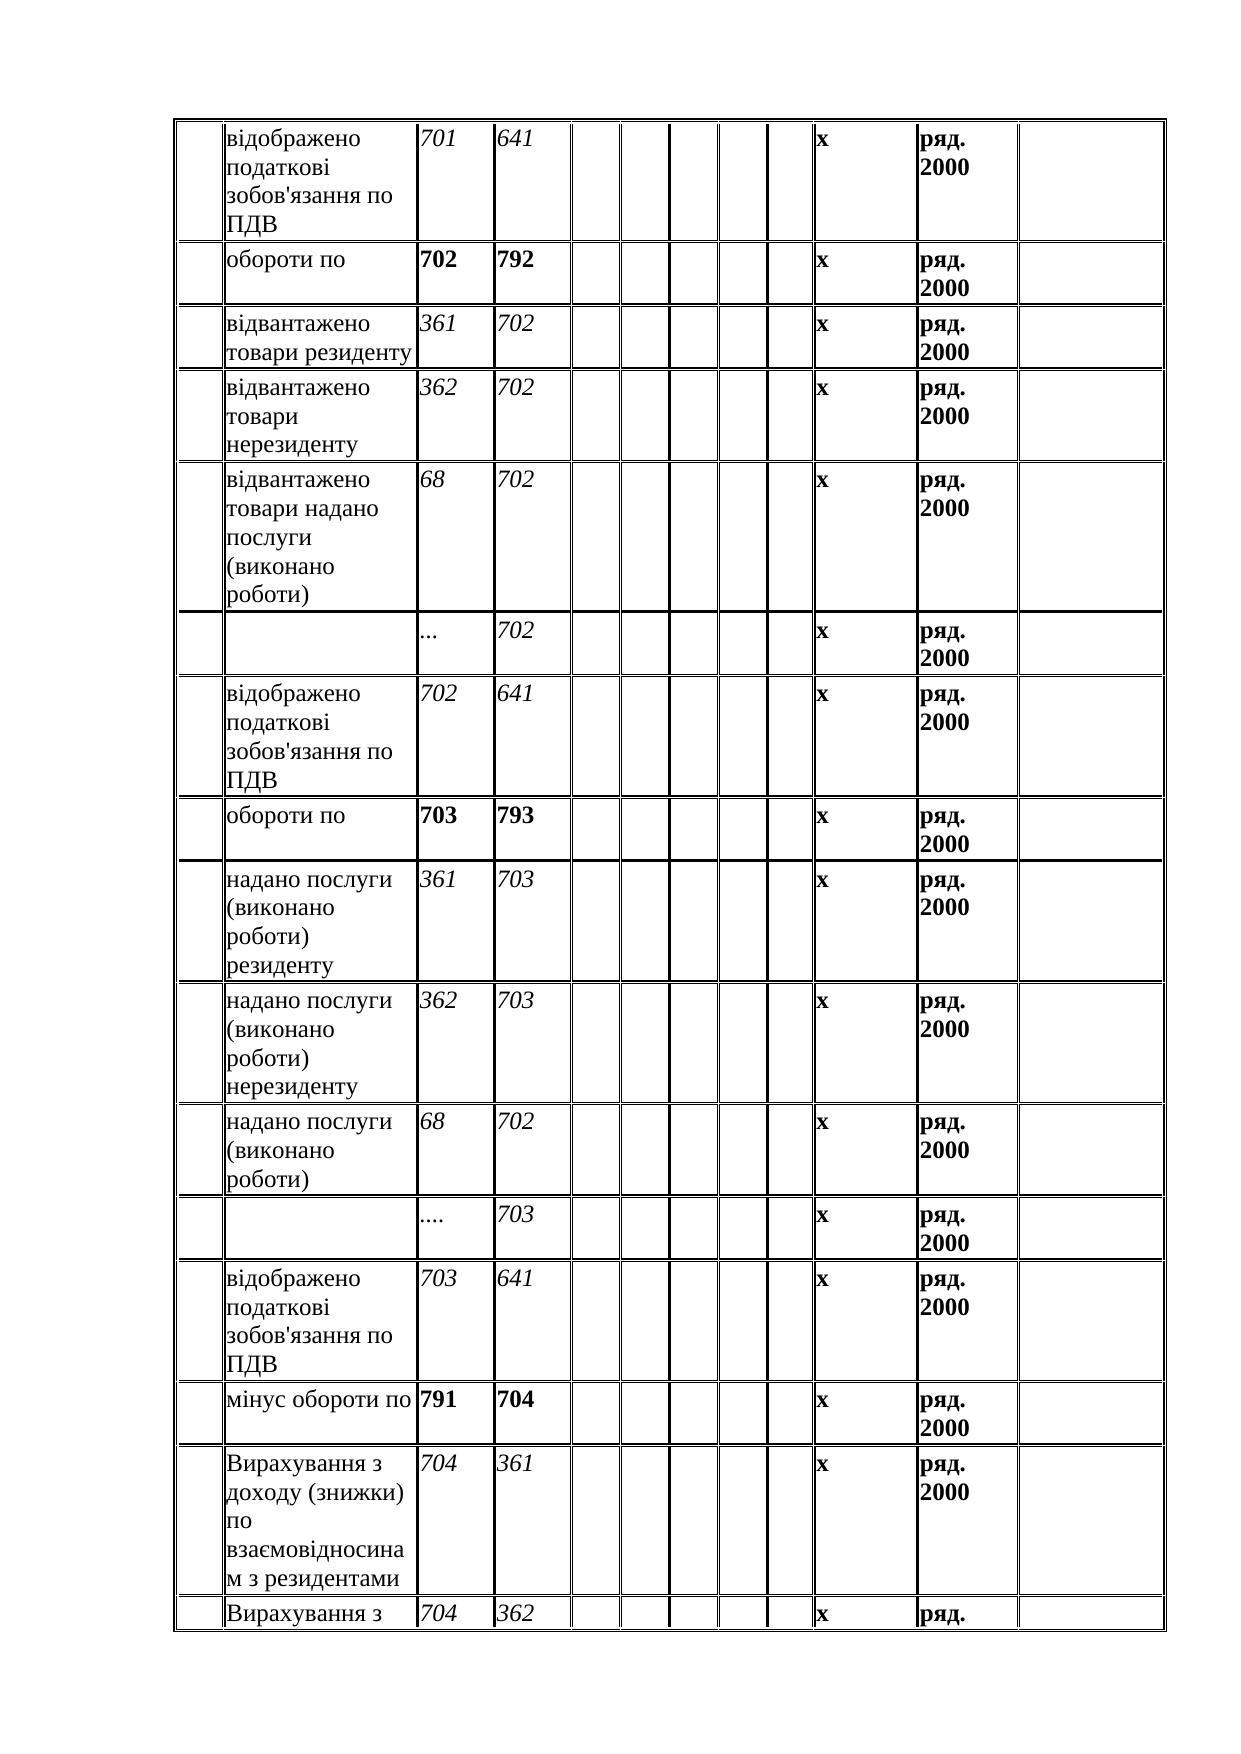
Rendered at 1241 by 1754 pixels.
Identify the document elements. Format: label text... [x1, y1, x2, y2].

table_cell 701 [417, 122, 494, 239]
table_cell [767, 120, 814, 239]
table_cell [226, 1198, 416, 1258]
table_cell 641 [496, 677, 570, 795]
table_cell [671, 1105, 717, 1194]
table_cell [622, 862, 668, 980]
table_cell [1020, 303, 1164, 367]
table_cell [622, 1262, 668, 1379]
table_cell х [816, 1262, 916, 1379]
table_cell [622, 613, 668, 674]
table_cell [720, 1262, 766, 1379]
table_cell [769, 862, 812, 980]
table_cell [177, 859, 222, 980]
table_cell [573, 862, 619, 980]
table_cell 703 [496, 984, 570, 1102]
table_cell [622, 799, 668, 859]
table_cell [1019, 674, 1165, 795]
table_cell ряд. 2000 [917, 122, 1018, 239]
table_cell [671, 371, 717, 460]
table_cell Вирахування з доходу (знижки) по взаємовідносинам з резидентами [226, 1447, 416, 1593]
table_cell [767, 1594, 814, 1628]
table_cell [177, 303, 222, 367]
table_cell .... [419, 1198, 493, 1258]
table_cell [177, 795, 222, 859]
table_cell [1020, 980, 1164, 1102]
table_cell 704 [419, 1447, 493, 1593]
table_cell [1019, 1594, 1164, 1628]
table_cell [573, 1447, 619, 1593]
table_cell [769, 677, 812, 795]
table_cell х [816, 613, 916, 674]
table_cell [769, 371, 812, 460]
table_cell [573, 243, 619, 303]
table_cell [177, 120, 224, 239]
table_cell відвантажено товари надано послуги (виконано роботи) [226, 463, 416, 610]
table_cell [671, 463, 717, 610]
table_cell 703 [496, 1198, 570, 1258]
table_cell [1020, 1258, 1164, 1379]
table_cell [671, 1383, 717, 1443]
table_cell 361 [419, 307, 493, 367]
table_cell х [816, 984, 916, 1102]
table_cell 791 [419, 1383, 493, 1443]
table_cell [622, 243, 668, 303]
table_cell [769, 1198, 812, 1258]
table_cell [177, 1258, 222, 1379]
table_cell 702 [496, 1105, 570, 1194]
table_cell 361 [496, 1447, 570, 1593]
table_cell ряд. 2000 [919, 984, 1017, 1102]
table_cell [720, 862, 766, 980]
table_cell [669, 122, 718, 239]
table_cell 702 [419, 243, 493, 303]
table_cell [1020, 1443, 1164, 1593]
table_cell [719, 1597, 767, 1628]
table_cell х [816, 862, 916, 980]
table_cell 362 [494, 1597, 571, 1628]
table_cell [1019, 460, 1165, 610]
table_cell надано послуги (виконано роботи) резиденту [226, 862, 416, 980]
table_cell х [816, 799, 916, 859]
table_cell [1020, 795, 1164, 859]
table_cell 704 [417, 1597, 494, 1628]
table_cell [175, 460, 224, 610]
table_cell х [816, 463, 916, 610]
table_cell [573, 1262, 619, 1379]
table_cell [177, 610, 222, 674]
table_cell [573, 677, 619, 795]
table_cell [720, 984, 766, 1102]
table_cell [720, 1198, 766, 1258]
table_cell [671, 799, 717, 859]
table_cell [1020, 1380, 1164, 1443]
table_cell [769, 1383, 812, 1443]
table_cell [573, 1105, 619, 1194]
table_cell [622, 371, 668, 460]
table_cell [769, 1105, 812, 1194]
table_cell відображено податкові зобов'язання по ПДВ [226, 1262, 416, 1379]
table_cell [177, 1194, 222, 1258]
table_cell [671, 984, 717, 1102]
table_cell [175, 1102, 224, 1194]
table_cell надано послуги (виконано роботи) нерезиденту [226, 984, 416, 1102]
table_cell [571, 1597, 621, 1628]
table_cell х [816, 371, 916, 460]
table_cell х [816, 1447, 916, 1593]
table_cell [622, 463, 668, 610]
table_cell [671, 1262, 717, 1379]
table_cell 361 [419, 862, 493, 980]
table_cell [177, 367, 222, 460]
table_cell ряд. 2000 [919, 307, 1017, 367]
table_cell [622, 984, 668, 1102]
table_cell 704 [496, 1383, 570, 1443]
table_cell відображено податкові зобов'язання по ПДВ [224, 122, 417, 239]
table_cell [669, 1597, 718, 1628]
table_cell 362 [419, 984, 493, 1102]
table_cell [671, 862, 717, 980]
table_cell [622, 307, 668, 367]
table_cell [622, 1447, 668, 1593]
table_cell [720, 243, 766, 303]
table_cell надано послуги (виконано роботи) [226, 1105, 416, 1194]
table_cell 68 [419, 463, 493, 610]
table_cell ряд. 2000 [919, 1198, 1017, 1258]
table_cell [671, 243, 717, 303]
table_cell [1020, 1194, 1164, 1258]
table_cell ряд. 2000 [919, 1383, 1017, 1443]
table_cell [621, 122, 669, 239]
table_cell [720, 613, 766, 674]
table_cell [573, 463, 619, 610]
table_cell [224, 1597, 417, 1628]
table_cell [720, 799, 766, 859]
table_cell [573, 984, 619, 1102]
table_cell х [816, 1198, 916, 1258]
table_cell [1020, 367, 1164, 460]
table_cell [671, 1198, 717, 1258]
table_cell [769, 1262, 812, 1379]
table_cell 702 [496, 371, 570, 460]
table_cell 702 [496, 307, 570, 367]
table_cell [177, 980, 222, 1102]
table_cell [175, 674, 224, 795]
table_cell [177, 1443, 222, 1593]
table_cell [571, 122, 621, 239]
table_cell [573, 307, 619, 367]
table_cell ряд. 2000 [919, 677, 1017, 795]
table_cell х [816, 307, 916, 367]
table_cell х [816, 1105, 916, 1194]
table_cell [769, 799, 812, 859]
table_cell ряд. 2000 [919, 1262, 1017, 1379]
table_cell [671, 307, 717, 367]
table_cell [573, 371, 619, 460]
table_cell 362 [419, 371, 493, 460]
table_cell ... [419, 613, 493, 674]
table_cell [769, 984, 812, 1102]
table_cell [622, 1383, 668, 1443]
table_cell 793 [496, 799, 570, 859]
table_cell х [816, 677, 916, 795]
table_cell 68 [419, 1105, 493, 1194]
table_cell ряд. 2000 [917, 1597, 1018, 1628]
table_cell [769, 613, 812, 674]
table_cell х [816, 1383, 916, 1443]
table_cell [1019, 122, 1163, 239]
table_cell 703 [496, 862, 570, 980]
table_cell [177, 1380, 222, 1443]
table_cell 702 [496, 463, 570, 610]
table_cell 641 [494, 122, 571, 239]
table_cell відвантажено товари резиденту [226, 307, 416, 367]
table_cell обороти по [226, 243, 416, 303]
table_cell [720, 371, 766, 460]
table_cell [573, 1383, 619, 1443]
table_cell [720, 677, 766, 795]
table_cell [671, 677, 717, 795]
table_cell мінус обороти по [226, 1383, 416, 1443]
table_cell [573, 799, 619, 859]
table_cell 702 [496, 613, 570, 674]
table_cell ряд. 2000 [919, 799, 1017, 859]
table_cell ряд. 2000 [919, 463, 1017, 610]
table_cell [1020, 240, 1164, 303]
table_cell ряд. 2000 [919, 613, 1017, 674]
table_cell [720, 1105, 766, 1194]
table_cell [769, 243, 812, 303]
table_cell 792 [496, 243, 570, 303]
table_cell 641 [496, 1262, 570, 1379]
table_cell [769, 1447, 812, 1593]
table_cell 702 [419, 677, 493, 795]
table_cell [671, 613, 717, 674]
table_cell [671, 1447, 717, 1593]
table_cell 703 [419, 799, 493, 859]
table_cell ряд. 2000 [919, 371, 1017, 460]
table_cell ряд. 2000 [919, 1105, 1017, 1194]
table_cell х [814, 122, 917, 239]
table_cell [720, 1383, 766, 1443]
table_cell ряд. 2000 [919, 1447, 1017, 1593]
table_cell 703 [419, 1262, 493, 1379]
table_cell ряд. 2000 [919, 243, 1017, 303]
table_cell х [814, 1597, 917, 1628]
table_cell [177, 1594, 224, 1628]
table_cell [720, 463, 766, 610]
table_cell відвантажено товари нерезиденту [226, 371, 416, 460]
table_cell [573, 1198, 619, 1258]
table_cell [1019, 1102, 1165, 1194]
table_cell [573, 613, 619, 674]
table_cell [720, 307, 766, 367]
table_cell [719, 122, 767, 239]
table_cell [622, 1105, 668, 1194]
table_cell [720, 1447, 766, 1593]
table_cell [177, 240, 222, 303]
table_cell [1020, 610, 1163, 674]
table_cell обороти по [226, 799, 416, 859]
table_cell [226, 613, 416, 674]
table_cell х [816, 243, 916, 303]
table_cell [769, 463, 812, 610]
table_cell [622, 1198, 668, 1258]
table_cell відображено податкові зобов'язання по ПДВ [226, 677, 416, 795]
table_cell [622, 677, 668, 795]
table_cell [769, 307, 812, 367]
table_cell [621, 1597, 669, 1628]
table_cell [1020, 859, 1163, 980]
table_cell ряд. 2000 [919, 862, 1017, 980]
